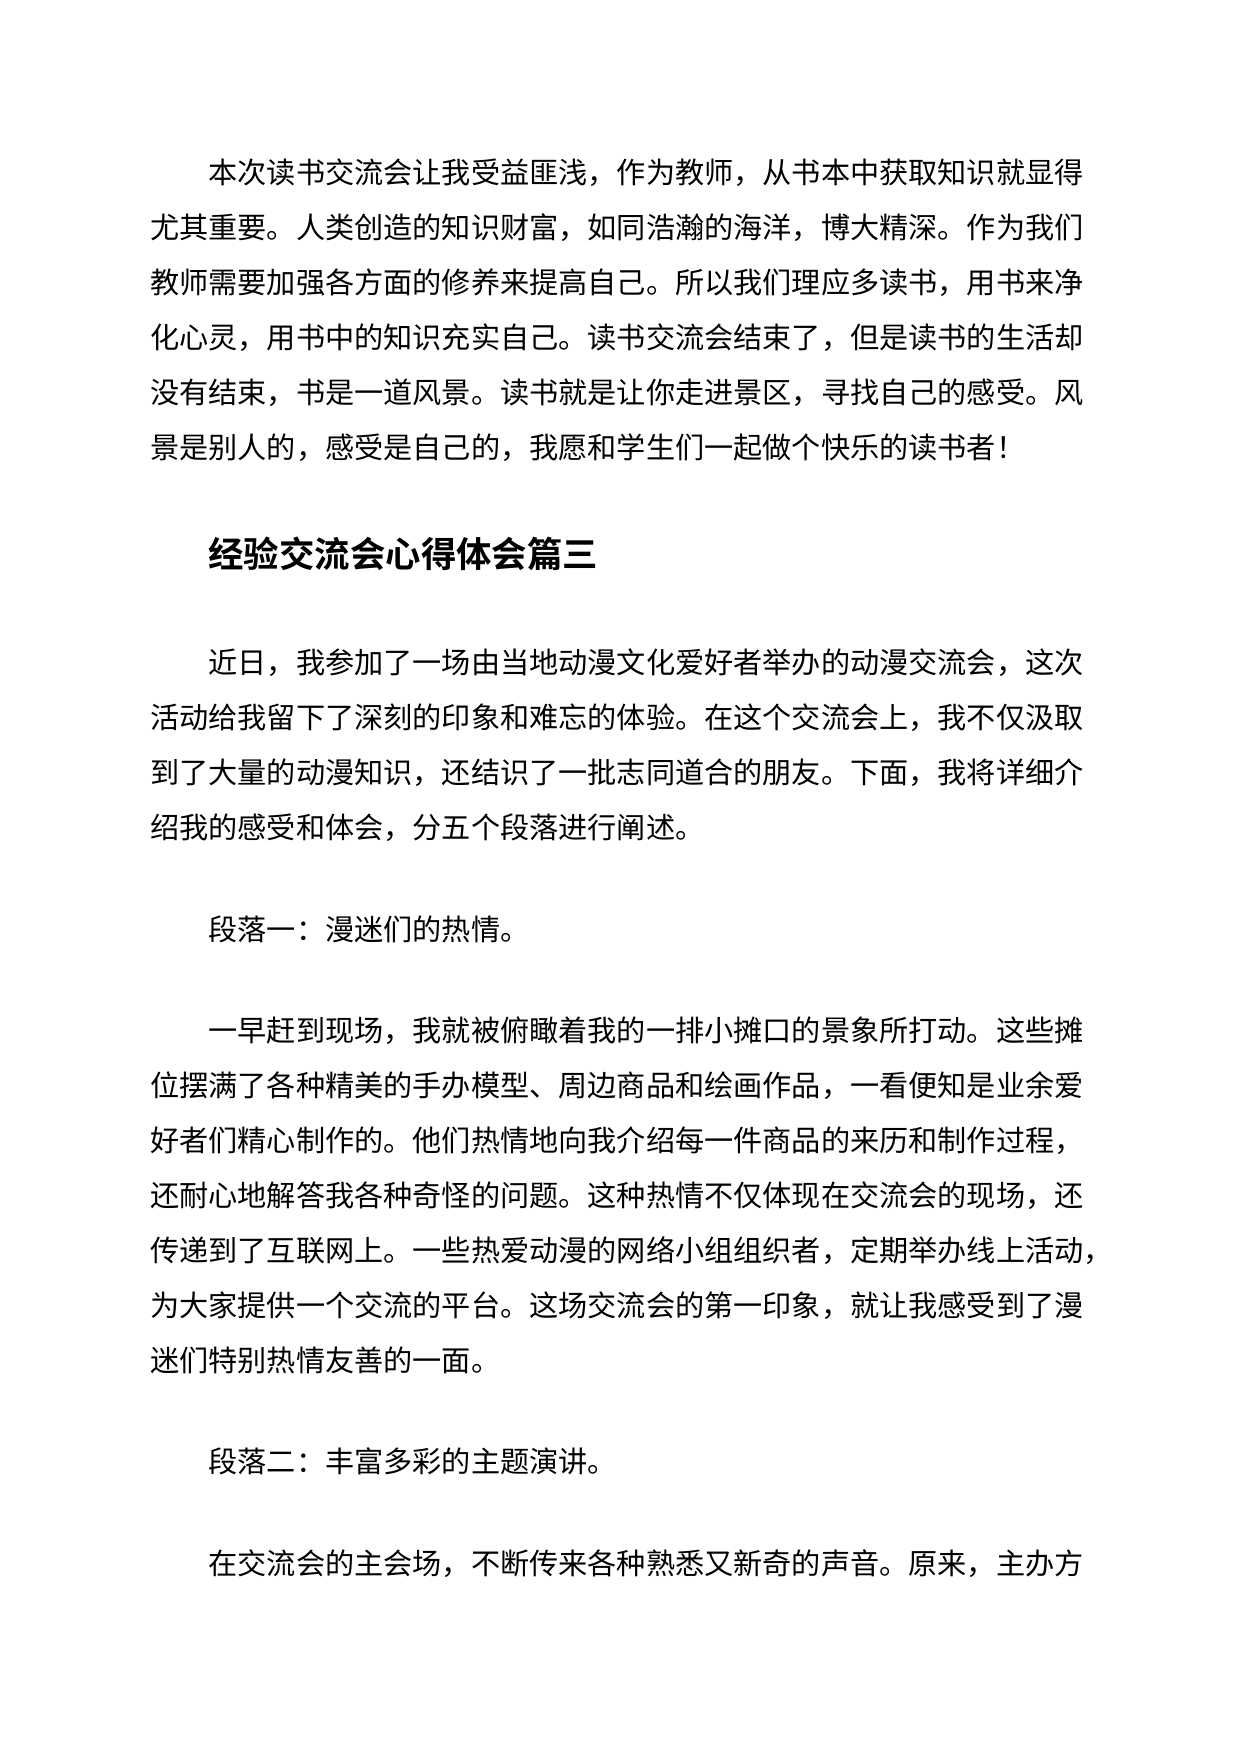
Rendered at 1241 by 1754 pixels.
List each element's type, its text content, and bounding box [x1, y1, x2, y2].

text 经验交流会心得体会篇三 [150, 526, 1090, 577]
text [150, 1541, 1090, 1583]
text 近日，我参加了一场由当地动漫文化爱好者举办的动漫交流会，这次活动给我留下了深刻的印象和难忘的体验。在这个交流会上，我不仅汲取到了大量的动漫知识，还结识了一批志同道合的朋友。下面，我将详细介绍我的感受和体会，分五个段落进行阐述。 [150, 640, 1090, 847]
text 本次读书交流会让我受益匪浅，作为教师，从书本中获取知识就显得尤其重要。人类创造的知识财富，如同浩瀚的海洋，博大精深。作为我们教师需要加强各方面的修养来提高自己。所以我们理应多读书，用书来净化心灵，用书中的知识充实自己。读书交流会结束了，但是读书的生活却没有结束，书是一道风景。读书就是让你走进景区，寻找自己的感受。风景是别人的，感受是自己的，我愿和学生们一起做个快乐的读书者！ [150, 150, 1090, 467]
text 一早赶到现场，我就被俯瞰着我的一排小摊口的景象所打动。这些摊位摆满了各种精美的手办模型、周边商品和绘画作品，一看便知是业余爱好者们精心制作的。他们热情地向我介绍每一件商品的来历和制作过程，还耐心地解答我各种奇怪的问题。这种热情不仅体现在交流会的现场，还传递到了互联网上。一些热爱动漫的网络小组组织者，定期举办线上活动，为大家提供一个交流的平台。这场交流会的第一印象，就让我感受到了漫迷们特别热情友善的一面。 [150, 1008, 1090, 1379]
text 段落二：丰富多彩的主题演讲。 [150, 1439, 1090, 1481]
text 段落一：漫迷们的热情。 [150, 906, 1090, 948]
